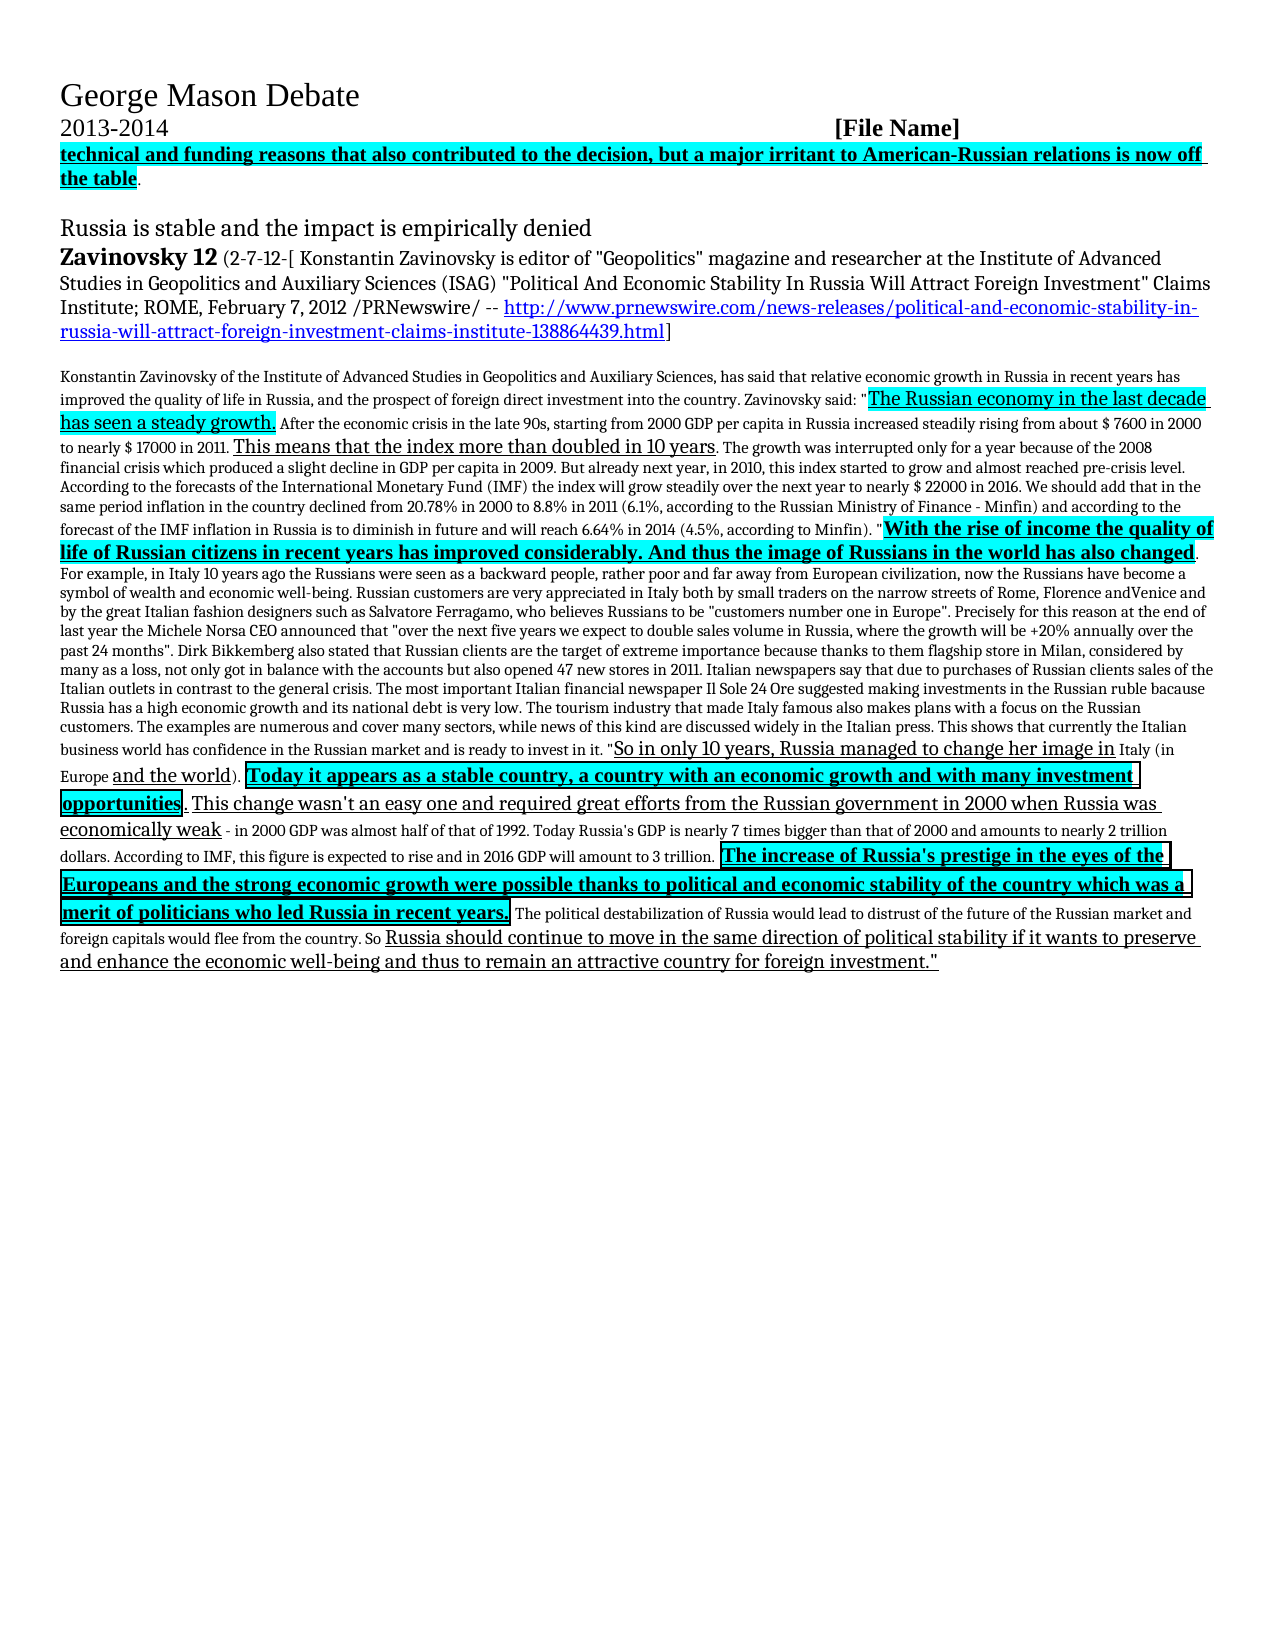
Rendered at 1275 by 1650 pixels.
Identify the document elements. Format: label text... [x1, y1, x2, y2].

subtitle Russia is stable and the impact is empirically denied [60, 214, 1215, 243]
text Zavinovsky 12 (2-7-12-[ Konstantin Zavinovsky is editor of "Geopolitics" magazine and researcher at the Institute of Advanced Studies in Geopolitics and Auxiliary Sciences (ISAG) "Political And Economic Stability In Russia Will Attract Foreign Investment" Claims Institute; ROME, February 7, 2012 /PRNewswire/ -- http://www.prnewswire.com/news-releases/political-and-economic-stability-in-russia-will-attract-foreign-investment-claims-institute-138864439.html] [60, 243, 1215, 344]
text Konstantin Zavinovsky of the Institute of Advanced Studies in Geopolitics and Auxiliary Sciences, has said that relative economic growth in Russia in recent years has improved the quality of life in Russia, and the prospect of foreign direct investment into the country. Zavinovsky said: "The Russian economy in the last decade has seen a steady growth. After the economic crisis in the late 90s, starting from 2000 GDP per capita in Russia increased steadily rising from about $ 7600 in 2000 to nearly $ 17000 in 2011. This means that the index more than doubled in 10 years. The growth was interrupted only for a year because of the 2008 financial crisis which produced a slight decline in GDP per capita in 2009. But already next year, in 2010, this index started to grow and almost reached pre-crisis level. According to the forecasts of the International Monetary Fund (IMF) the index will grow steadily over the next year to nearly $ 22000 in 2016. We should add that in the same period inflation in the country declined from 20.78% in 2000 to 8.8% in 2011 (6.1%, according to the Russian Ministry of Finance - Minfin) and according to the forecast of the IMF inflation in Russia is to diminish in future and will reach 6.64% in 2014 (4.5%, according to Minfin). "With the rise of income the quality of life of Russian citizens in recent years has improved considerably. And thus the image of Russians in the world has also changed. For example, in Italy 10 years ago the Russians were seen as a backward people, rather poor and far away from European civilization, now the Russians have become a symbol of wealth and economic well-being. Russian customers are very appreciated in Italy both by small traders on the narrow streets of Rome, Florence andVenice and by the great Italian fashion designers such as Salvatore Ferragamo, who believes Russians to be "customers number one in Europe". Precisely for this reason at the end of last year the Michele Norsa CEO announced that "over the next five years we expect to double sales volume in Russia, where the growth will be +20% annually over the past 24 months". Dirk Bikkemberg also stated that Russian clients are the target of extreme importance because thanks to them flagship store in Milan, considered by many as a loss, not only got in balance with the accounts but also opened 47 new stores in 2011. Italian newspapers say that due to purchases of Russian clients sales of the Italian outlets in contrast to the general crisis. The most important Italian financial newspaper Il Sole 24 Ore suggested making investments in the Russian ruble bacause Russia has a high economic growth and its national debt is very low. The tourism industry that made Italy famous also makes plans with a focus on the Russian customers. The examples are numerous and cover many sectors, while news of this kind are discussed widely in the Italian press. This shows that currently the Italian business world has confidence in the Russian market and is ready to invest in it. "So in only 10 years, Russia managed to change her image in Italy (in Europe and the world). Today it appears as a stable country, a country with an economic growth and with many investment opportunities. This change wasn't an easy one and required great efforts from the Russian government in 2000 when Russia was economically weak - in 2000 GDP was almost half of that of 1992. Today Russia's GDP is nearly 7 times bigger than that of 2000 and amounts to nearly 2 trillion dollars. According to IMF, this figure is expected to rise and in 2016 GDP will amount to 3 trillion. The increase of Russia's prestige in the eyes of the Europeans and the strong economic growth were possible thanks to political and economic stability of the country which was a merit of politicians who led Russia in recent years. The political destabilization of Russia would lead to distrust of the future of the Russian market and foreign capitals would flee from the country. So Russia should continue to move in the same direction of political stability if it wants to preserve and enhance the economic well-being and thus to remain an attractive country for foreign investment." [60, 368, 1215, 974]
